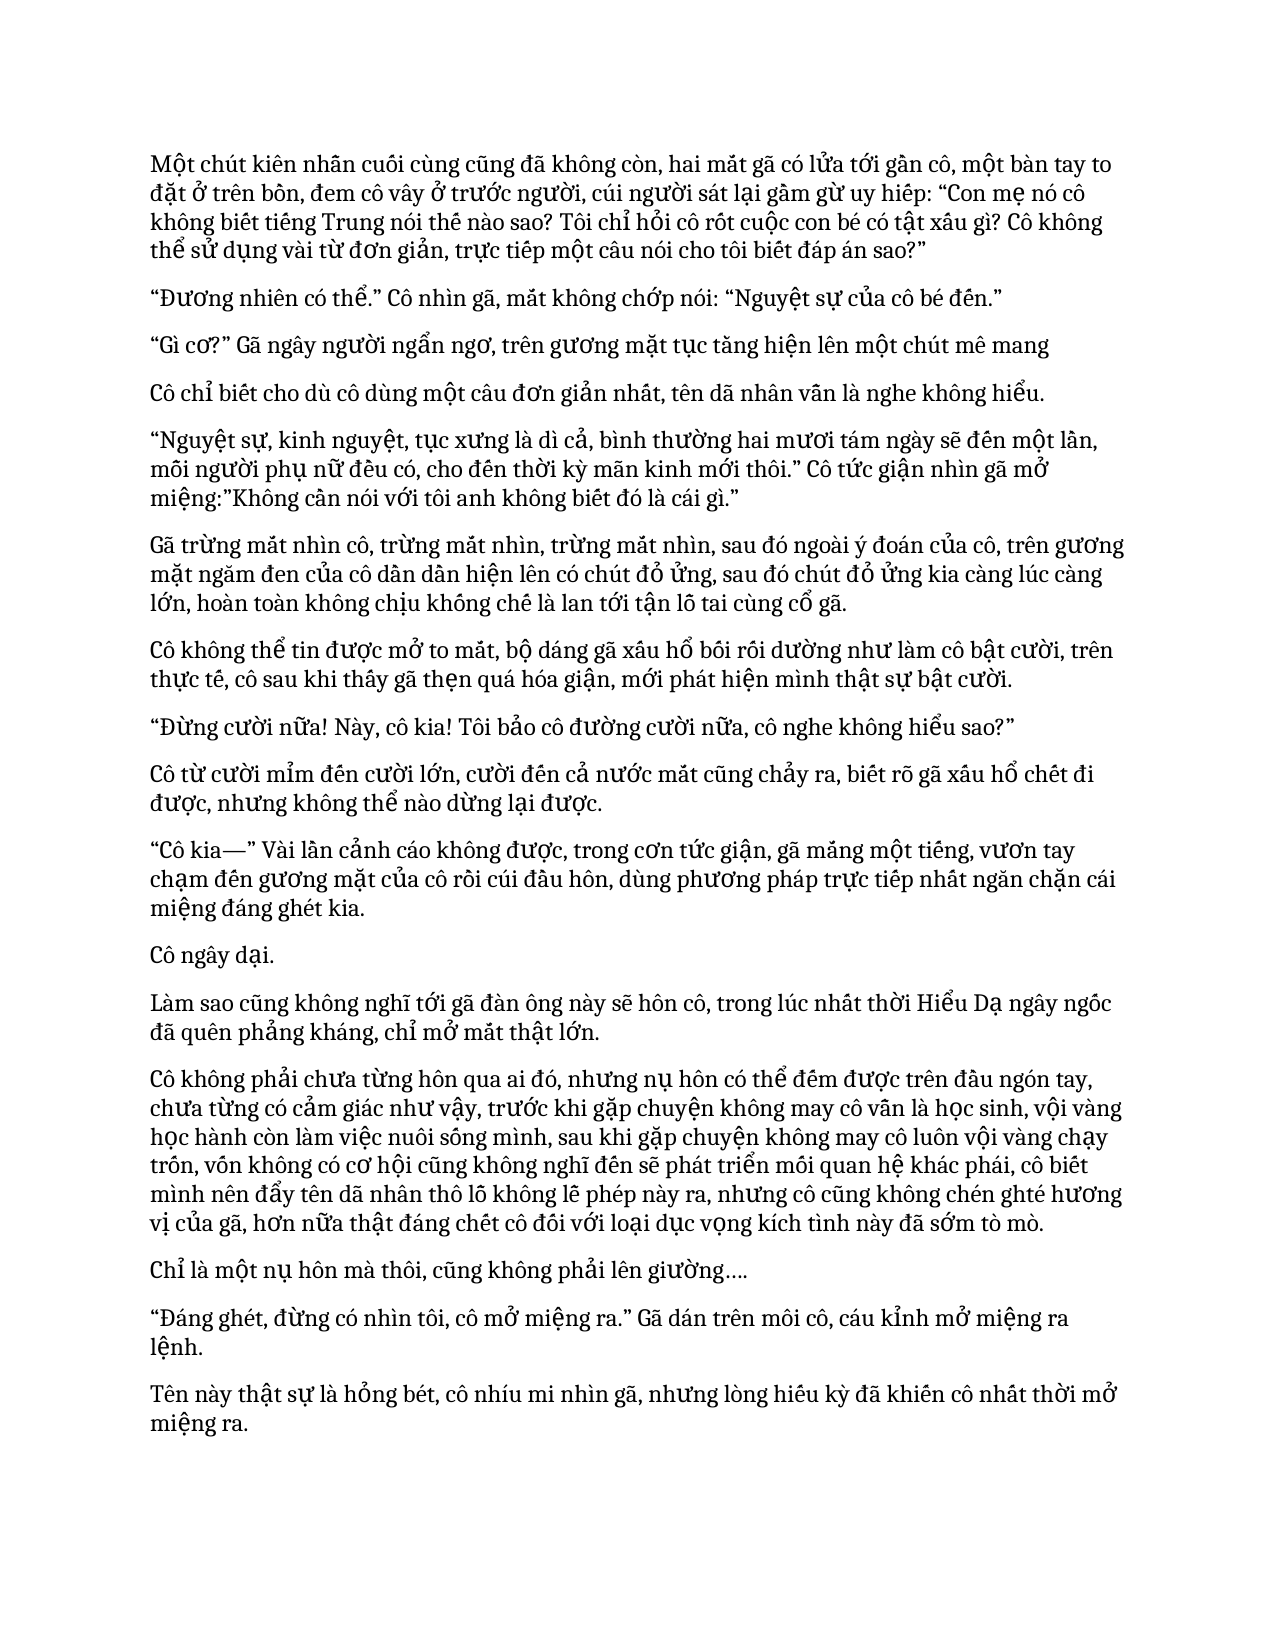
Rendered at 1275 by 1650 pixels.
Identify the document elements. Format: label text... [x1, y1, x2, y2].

text Cô ngây dại. [150, 941, 1125, 970]
text Làm sao cũng không nghĩ tới gã đàn ông này sẽ hôn cô, trong lúc nhất thời Hiểu Dạ ngây ngốc đã quên phảng kháng, chỉ mở mắt thật lớn. [150, 989, 1125, 1046]
text Cô không thể tin được mở to mắt, bộ dáng gã xấu hổ bối rối dường như làm cô bật cười, trên thực tế, cô sau khi thấy gã thẹn quá hóa giận, mới phát hiện mình thật sự bật cười. [150, 636, 1125, 694]
text Gã trừng mắt nhìn cô, trừng mắt nhìn, trừng mắt nhìn, sau đó ngoài ý đoán của cô, trên gương mặt ngăm đen của cô dần dần hiện lên có chút đỏ ửng, sau đó chút đỏ ửng kia càng lúc càng lớn, hoàn toàn không chịu khống chế là lan tới tận lỗ tai cùng cổ gã. [150, 531, 1125, 617]
text “Đừng cười nữa! Này, cô kia! Tôi bảo cô đường cười nữa, cô nghe không hiểu sao?” [150, 712, 1125, 741]
text “Đương nhiên có thể.” Cô nhìn gã, mắt không chớp nói: “Nguyệt sự của cô bé đến.” [150, 284, 1125, 312]
text “Đáng ghét, đừng có nhìn tôi, cô mở miệng ra.” Gã dán trên môi cô, cáu kỉnh mở miệng ra lệnh. [150, 1304, 1125, 1361]
text Một chút kiên nhẫn cuối cùng cũng đã không còn, hai mắt gã có lửa tới gần cô, một bàn tay to đặt ở trên bồn, đem cô vây ở trước người, cúi người sát lại gầm gừ uy hiếp: “Con mẹ nó cô không biết tiếng Trung nói thế nào sao? Tôi chỉ hỏi cô rốt cuộc con bé có tật xấu gì? Cô không thể sử dụng vài từ đơn giản, trực tiếp một câu nói cho tôi biết đáp án sao?” [150, 150, 1125, 265]
text Cô từ cười mỉm đến cười lớn, cười đến cả nước mắt cũng chảy ra, biết rõ gã xấu hổ chết đi được, nhưng không thể nào dừng lại được. [150, 760, 1125, 817]
text “Cô kia—” Vài lần cảnh cáo không được, trong cơn tức giận, gã mắng một tiếng, vươn tay chạm đến gương mặt của cô rồi cúi đầu hôn, dùng phương pháp trực tiếp nhất ngăn chặn cái miệng đáng ghét kia. [150, 836, 1125, 922]
text “Gì cơ?” Gã ngây người ngẩn ngơ, trên gương mặt tục tằng hiện lên một chút mê mang [150, 331, 1125, 360]
text Tên này thật sự là hỏng bét, cô nhíu mi nhìn gã, nhưng lòng hiếu kỳ đã khiến cô nhất thời mở miệng ra. [150, 1380, 1125, 1437]
text “Nguyệt sự, kinh nguyệt, tục xưng là dì cả, bình thường hai mươi tám ngày sẽ đến một lần, mỗi người phụ nữ đều có, cho đến thời kỳ mãn kinh mới thôi.” Cô tức giận nhìn gã mở miệng:”Không cần nói với tôi anh không biết đó là cái gì.” [150, 426, 1125, 512]
text Cô chỉ biết cho dù cô dùng một câu đơn giản nhất, tên dã nhân vẫn là nghe không hiểu. [150, 379, 1125, 407]
text Chỉ là một nụ hôn mà thôi, cũng không phải lên giường…. [150, 1256, 1125, 1285]
text Cô không phải chưa từng hôn qua ai đó, nhưng nụ hôn có thể đếm được trên đầu ngón tay, chưa từng có cảm giác như vậy, trước khi gặp chuyện không may cô vẫn là học sinh, vội vàng học hành còn làm việc nuôi sống mình, sau khi gặp chuyện không may cô luôn vội vàng chạy trốn, vốn không có cơ hội cũng không nghĩ đến sẽ phát triển mối quan hệ khác phái, cô biết mình nên đẩy tên dã nhân thô lỗ không lễ phép này ra, nhưng cô cũng không chén ghté hương vị của gã, hơn nữa thật đáng chết cô đối với loại dục vọng kích tình này đã sớm tò mò. [150, 1065, 1125, 1237]
